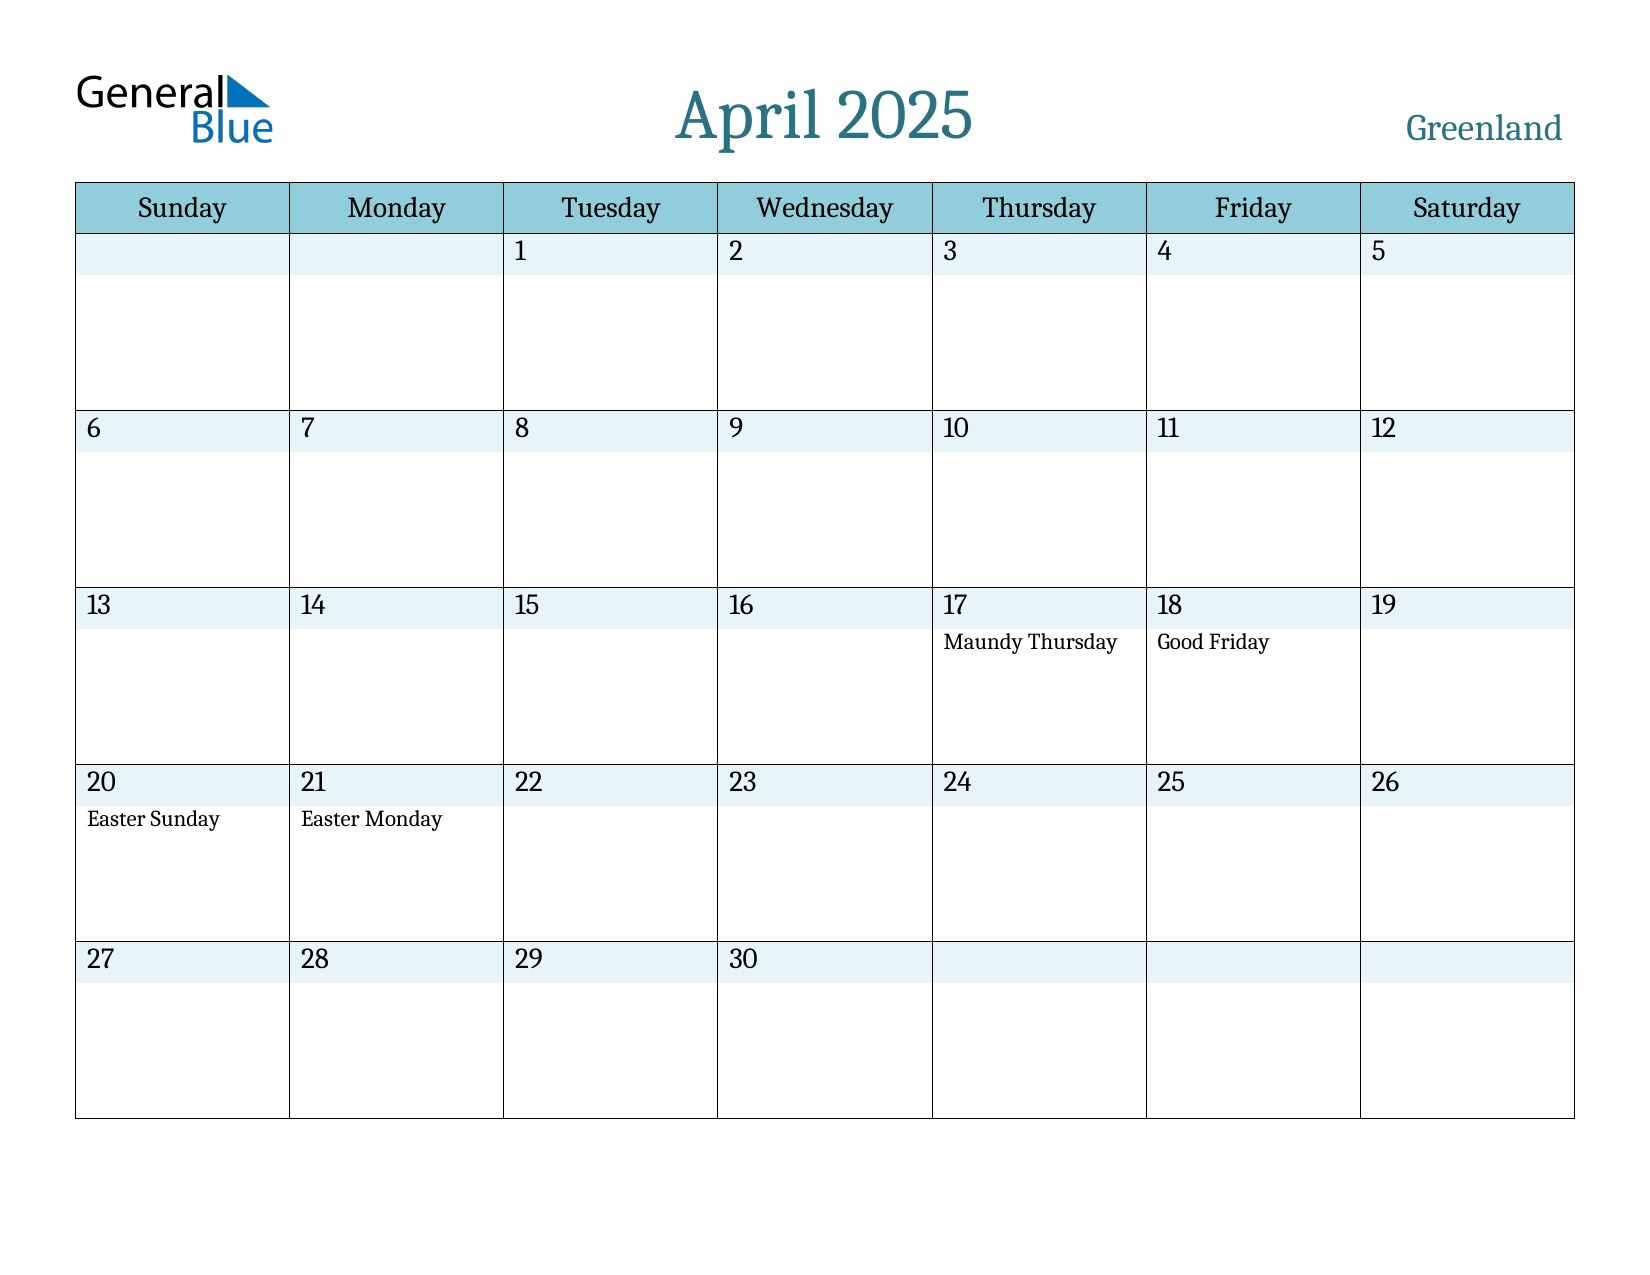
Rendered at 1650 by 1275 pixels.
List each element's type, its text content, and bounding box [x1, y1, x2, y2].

table_cell [718, 275, 932, 410]
table_cell 18 [1147, 588, 1360, 629]
table_cell [933, 942, 1146, 983]
table_cell 28 [290, 942, 503, 983]
table_cell [290, 629, 503, 764]
table_cell 15 [504, 588, 717, 629]
table_cell 21 [290, 765, 503, 806]
table_cell [718, 629, 932, 764]
table_cell 20 [76, 765, 289, 806]
table_cell Monday [290, 183, 503, 233]
table_cell [1361, 942, 1574, 983]
table_cell 1 [504, 234, 717, 275]
table_cell [1147, 942, 1360, 983]
table_cell 10 [933, 411, 1146, 452]
table_cell [504, 983, 717, 1118]
table_cell 12 [1361, 411, 1574, 452]
table_cell 29 [504, 942, 717, 983]
table_cell Wednesday [718, 183, 932, 233]
table_cell [933, 275, 1146, 410]
table_cell [933, 983, 1146, 1118]
table_cell 16 [718, 588, 932, 629]
table_cell 25 [1147, 765, 1360, 806]
table_cell [718, 452, 932, 587]
table_cell [718, 983, 932, 1118]
table_cell 4 [1147, 234, 1360, 275]
table_cell 14 [290, 588, 503, 629]
table_cell [1147, 806, 1360, 941]
table_cell 6 [76, 411, 289, 452]
table_cell [1147, 275, 1360, 410]
table_cell [718, 806, 932, 941]
table_cell Tuesday [504, 183, 717, 233]
table_cell Good Friday [1147, 629, 1360, 764]
table_cell [504, 275, 717, 410]
table_cell 11 [1147, 411, 1360, 452]
table_cell 7 [290, 411, 503, 452]
table_cell 13 [76, 588, 289, 629]
table_cell [76, 629, 289, 764]
table_cell 24 [933, 765, 1146, 806]
table_cell [504, 452, 717, 587]
table_cell Friday [1147, 183, 1360, 233]
table_cell 27 [76, 942, 289, 983]
table_cell 19 [1361, 588, 1574, 629]
table_cell [76, 275, 289, 410]
table_cell [76, 234, 289, 275]
table_cell [76, 452, 289, 587]
table_cell Easter Sunday [76, 806, 289, 941]
table_cell Sunday [76, 183, 289, 233]
table_cell [290, 983, 503, 1118]
table_cell Saturday [1361, 183, 1574, 233]
table_cell [290, 275, 503, 410]
table_cell 5 [1361, 234, 1574, 275]
table_header April 2025 [504, 75, 1146, 182]
table_cell 9 [718, 411, 932, 452]
table_header [76, 75, 503, 182]
picture [77, 75, 273, 143]
table_cell 3 [933, 234, 1146, 275]
table_cell 2 [718, 234, 932, 275]
table_cell 23 [718, 765, 932, 806]
table_header Greenland [1146, 75, 1574, 182]
table_cell Thursday [933, 183, 1146, 233]
table_cell [933, 452, 1146, 587]
table_cell [1147, 452, 1360, 587]
table_cell [1361, 983, 1574, 1118]
table_cell [290, 452, 503, 587]
table_cell [76, 983, 289, 1118]
table_cell [290, 234, 503, 275]
table_cell [504, 806, 717, 941]
table_cell 17 [933, 588, 1146, 629]
table_cell 30 [718, 942, 932, 983]
table_cell [1361, 629, 1574, 764]
table_cell [1361, 275, 1574, 410]
table_cell Easter Monday [290, 806, 503, 941]
table_cell Maundy Thursday [933, 629, 1146, 764]
table_cell [933, 806, 1146, 941]
table_cell [1361, 806, 1574, 941]
table_cell [1147, 983, 1360, 1118]
table_cell 22 [504, 765, 717, 806]
table_cell 8 [504, 411, 717, 452]
table_cell [1361, 452, 1574, 587]
table_cell [504, 629, 717, 764]
table_cell 26 [1361, 765, 1574, 806]
